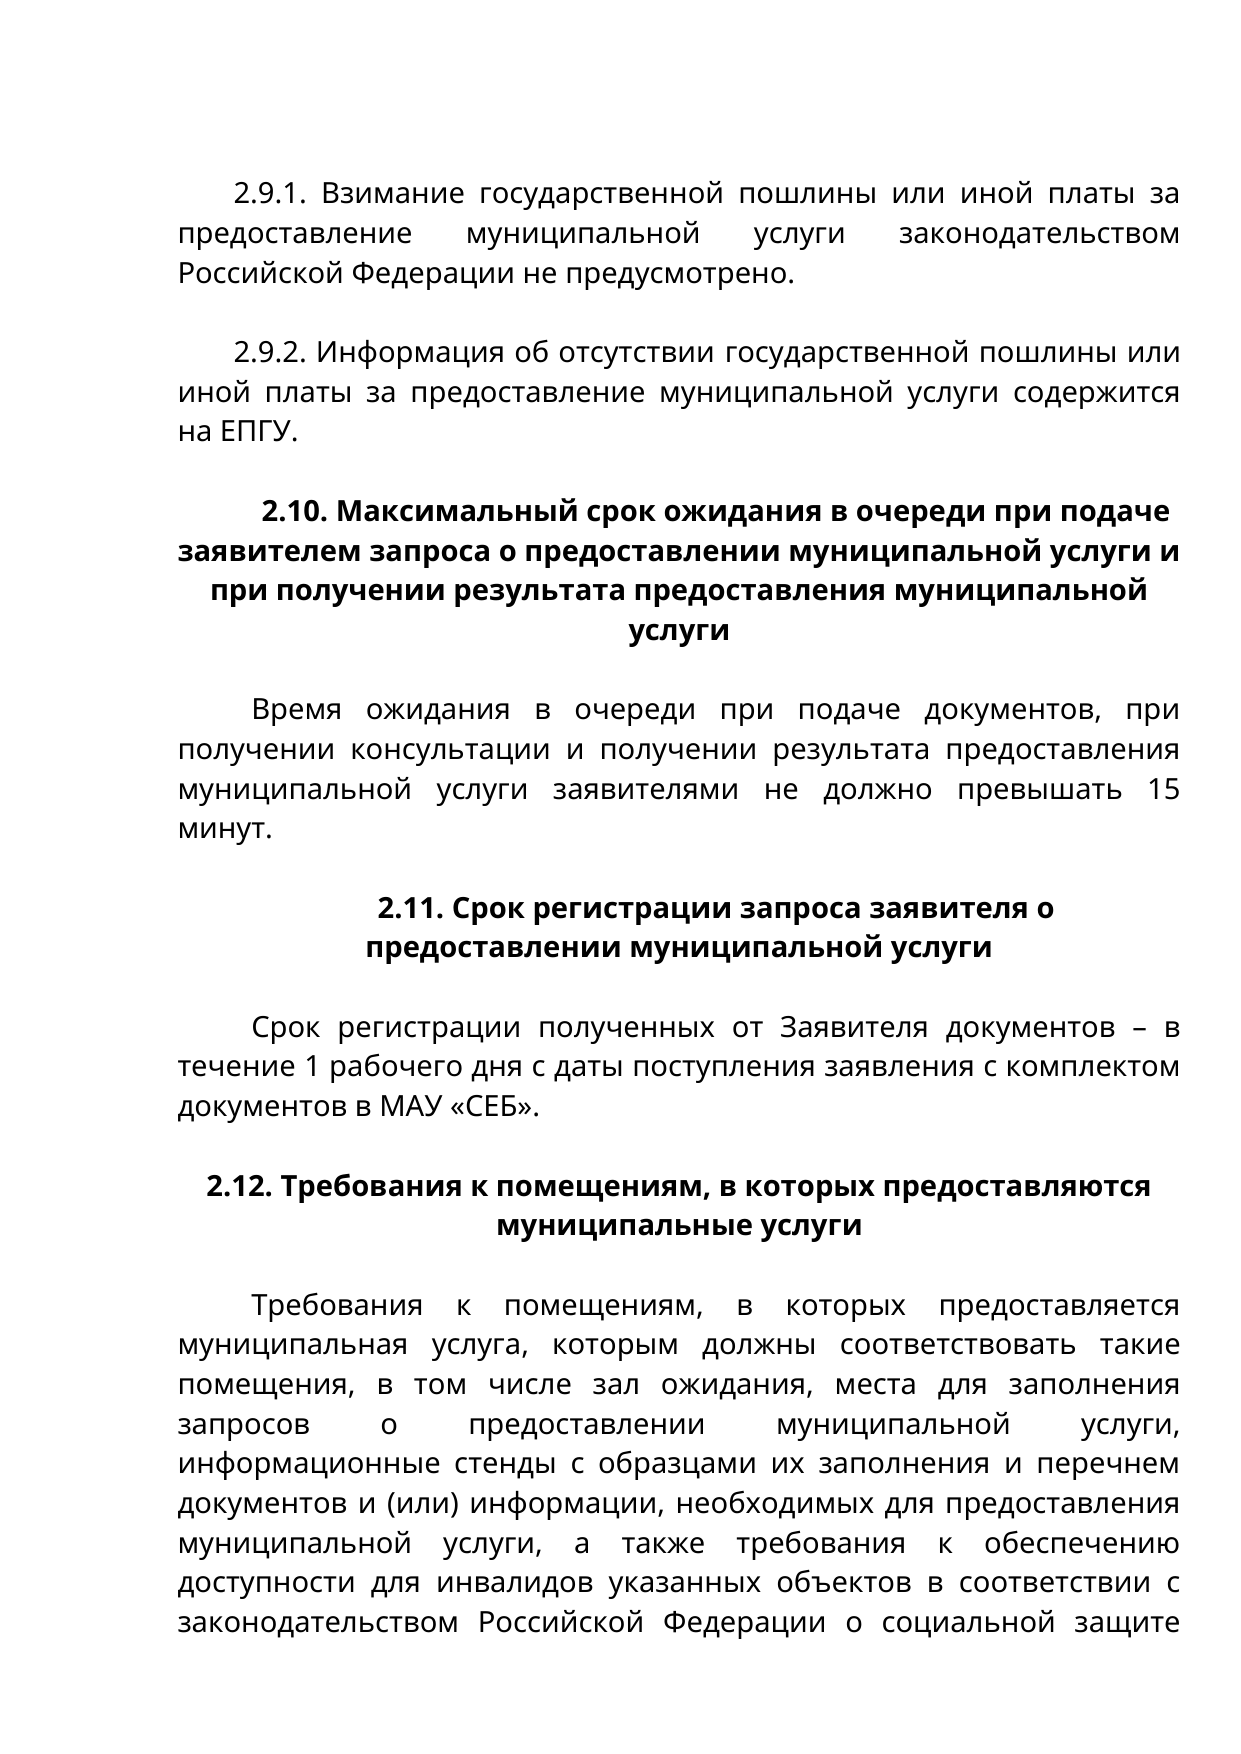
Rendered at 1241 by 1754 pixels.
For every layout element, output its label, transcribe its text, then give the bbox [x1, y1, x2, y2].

text 2.9.1. Взимание государственной пошлины или иной платы за предоставление муниципальной услуги законодательством Российской Федерации не предусмотрено. [177, 173, 1181, 292]
text 2.9.2. Информация об отсутствии государственной пошлины или иной платы за предоставление муниципальной услуги содержится на ЕПГУ. [177, 331, 1181, 450]
subtitle 2.12. Требования к помещениям, в которых предоставляются муниципальные услуги [177, 1165, 1181, 1244]
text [177, 1284, 1181, 1641]
text 2.10. Максимальный срок ожидания в очереди при подаче заявителем запроса о предоставлении муниципальной услуги и при получении результата предоставления муниципальной услуги [177, 490, 1181, 649]
text 2.11. Срок регистрации запроса заявителя о предоставлении муниципальной услуги [177, 887, 1181, 966]
text Время ожидания в очереди при подаче документов, при получении консультации и получении результата предоставления муниципальной услуги заявителями не должно превышать 15 минут. [177, 688, 1181, 847]
text Срок регистрации полученных от Заявителя документов – в течение 1 рабочего дня с даты поступления заявления с комплектом документов в МАУ «СЕБ». [177, 1006, 1181, 1125]
